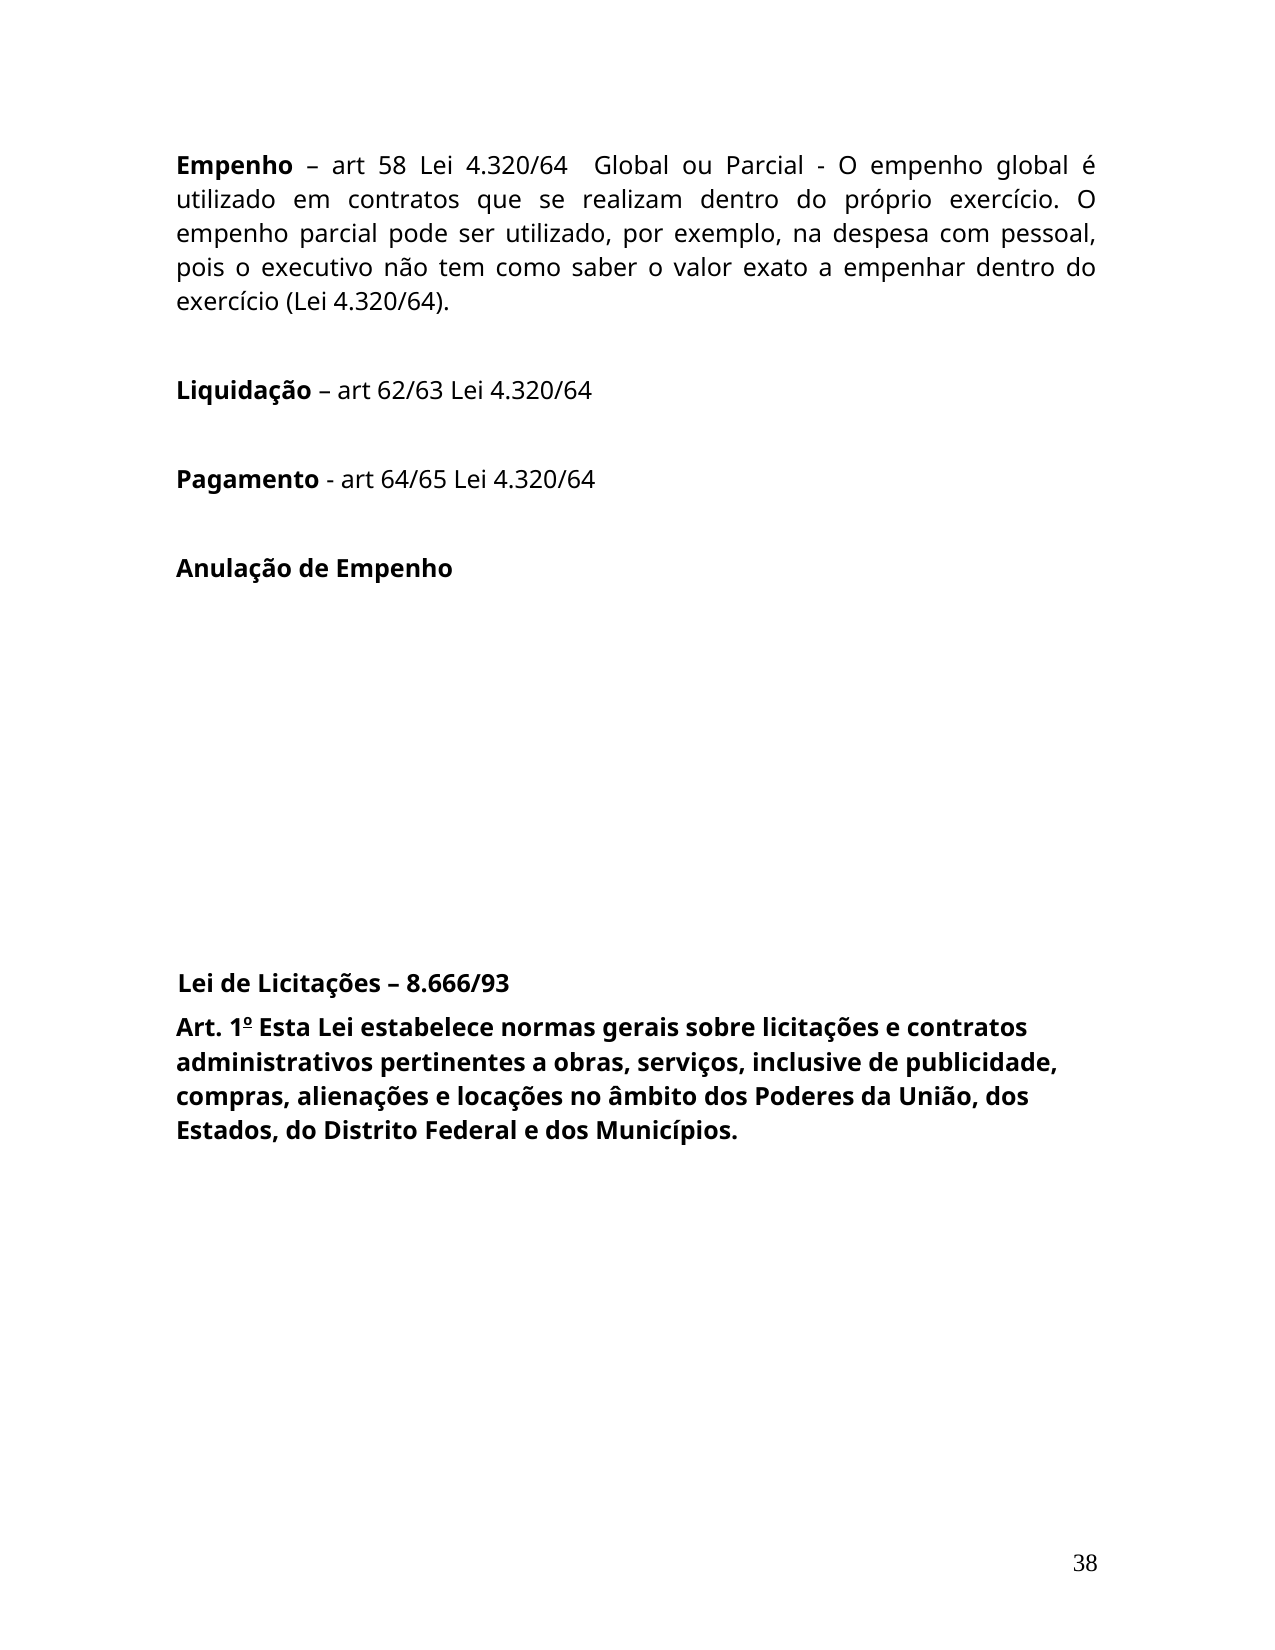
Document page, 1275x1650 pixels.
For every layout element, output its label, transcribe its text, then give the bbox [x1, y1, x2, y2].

text Empenho – art 58 Lei 4.320/64 Global ou Parcial - O empenho global é utilizado em contratos que se realizam dentro do próprio exercício. O empenho parcial pode ser utilizado, por exemplo, na despesa com pessoal, pois o executivo não tem como saber o valor exato a empenhar dentro do exercício (Lei 4.320/64). [176, 148, 1098, 318]
text Anulação de Empenho [176, 551, 1098, 585]
text Art. 1o Esta Lei estabelece normas gerais sobre licitações e contratos administrativos pertinentes a obras, serviços, inclusive de publicidade, compras, alienações e locações no âmbito dos Poderes da União, dos Estados, do Distrito Federal e dos Municípios. [176, 1010, 1098, 1146]
text Lei de Licitações – 8.666/93 [177, 966, 1098, 1000]
text Pagamento - art 64/65 Lei 4.320/64 [176, 462, 1098, 496]
text Liquidação – art 62/63 Lei 4.320/64 [176, 373, 1098, 407]
